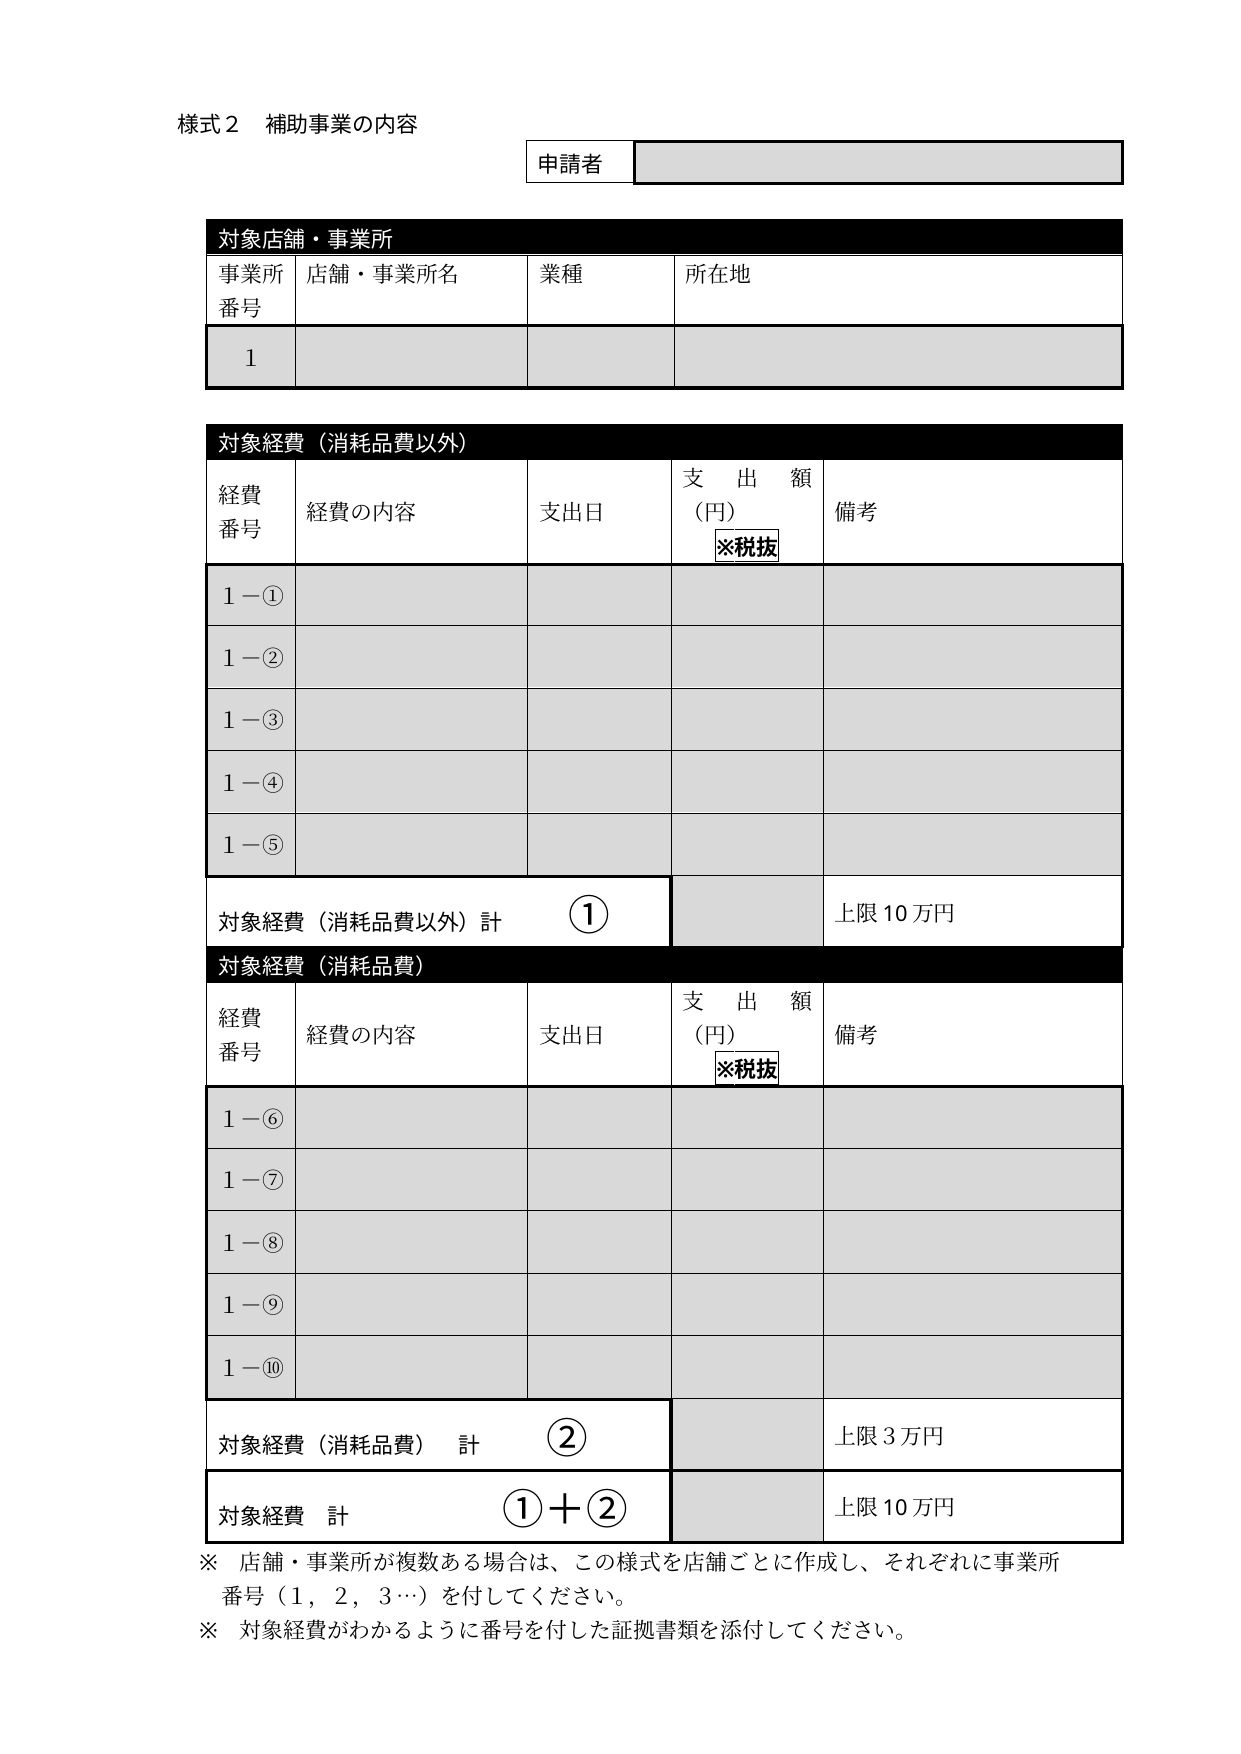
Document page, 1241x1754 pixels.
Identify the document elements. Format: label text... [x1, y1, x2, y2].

table_cell [672, 626, 823, 687]
table_cell 経費の内容 [296, 983, 527, 1085]
table_cell [528, 1149, 671, 1210]
table_cell 上限10万円 [824, 1472, 1121, 1541]
table_cell [824, 689, 1121, 750]
table_cell [296, 1336, 527, 1398]
table_cell [296, 1211, 527, 1273]
table_cell [824, 1336, 1121, 1398]
table_cell 上限３万円 [824, 1399, 1121, 1469]
text ※ 対象経費がわかるように番号を付した証拠書類を添付してください。 [199, 1612, 1063, 1646]
table_cell [296, 626, 527, 687]
table_cell 業種 [528, 256, 674, 324]
table_cell 事業所 番号 [207, 256, 295, 324]
table_cell １－② [208, 626, 295, 687]
table_cell １－⑩ [208, 1336, 295, 1398]
table_cell [672, 814, 823, 875]
table_cell [672, 751, 823, 812]
table_header [636, 143, 1121, 182]
table_cell [528, 1336, 671, 1398]
table_cell [296, 689, 527, 750]
table_cell 対象経費 計 ①＋② [208, 1472, 669, 1541]
table_cell 所在地 [675, 256, 1122, 324]
table_cell 支出日 [528, 983, 671, 1085]
table_cell [672, 1336, 823, 1398]
table_cell [528, 327, 674, 386]
table_cell １ [208, 327, 295, 386]
table_cell [296, 814, 527, 875]
table_cell [528, 814, 671, 875]
table_cell [672, 1211, 823, 1273]
table_cell [672, 566, 823, 625]
text ※ 店舗・事業所が複数ある場合は、この様式を店舗ごとに作成し、それぞれに事業所番号（１，２，３…）を付してください。 [199, 1544, 1063, 1612]
table_header 申請者 [527, 141, 633, 182]
table_cell [296, 1088, 527, 1148]
table_cell １－④ [208, 751, 295, 812]
table_cell 経費 番号 [207, 983, 295, 1085]
table_cell [672, 1088, 823, 1148]
table_cell 経費の内容 [296, 460, 527, 562]
table_cell [528, 1088, 671, 1148]
table_cell [675, 327, 1121, 386]
table_cell [296, 566, 527, 625]
table_cell [528, 1211, 671, 1273]
table_cell [672, 1149, 823, 1210]
table_cell 支出日 [528, 460, 671, 562]
table_cell [528, 626, 671, 687]
table_cell １－① [208, 566, 295, 625]
table_cell [824, 566, 1121, 625]
table_cell 対象経費（消耗品費） 計 ② [207, 1401, 669, 1469]
table_cell 備考 [824, 983, 1122, 1085]
table_cell [672, 1274, 823, 1335]
table_cell 対象経費（消耗品費） [207, 948, 1122, 982]
text 様式２ 補助事業の内容 [177, 106, 1063, 140]
table_cell 支出額（円） ※税抜 [672, 460, 823, 562]
table_cell １－③ [208, 689, 295, 750]
table_cell [824, 814, 1121, 875]
table_cell [673, 876, 823, 946]
table_cell 対象経費（消耗品費以外）計 ① [207, 878, 669, 946]
table_cell [296, 1274, 527, 1335]
table_cell １－⑥ [208, 1088, 295, 1148]
table_header 対象店舗・事業所 [207, 220, 1122, 254]
table_cell [528, 566, 671, 625]
table_cell [824, 626, 1121, 687]
table_cell １－⑨ [208, 1274, 295, 1335]
table_cell 支出額（円） ※税抜 [672, 983, 823, 1085]
table_cell [824, 1149, 1121, 1210]
table_cell [824, 751, 1121, 812]
table_cell [528, 1274, 671, 1335]
table_cell [824, 1274, 1121, 1335]
table_cell １－⑦ [208, 1149, 295, 1210]
table_cell 店舗・事業所名 [296, 256, 527, 324]
table_cell 上限10万円 [824, 876, 1121, 946]
table_cell [296, 751, 527, 812]
table_header 対象経費（消耗品費以外） [207, 425, 1122, 459]
table_cell 経費 番号 [207, 460, 295, 562]
table_cell [673, 1399, 823, 1469]
table_cell [528, 689, 671, 750]
table_cell [296, 327, 527, 386]
table_cell [296, 1149, 527, 1210]
table_cell [824, 1211, 1121, 1273]
table_cell [528, 751, 671, 812]
table_cell 備考 [824, 460, 1122, 562]
table_cell １－⑤ [208, 814, 295, 875]
table_cell [824, 1088, 1121, 1148]
table_cell １－⑧ [208, 1211, 295, 1273]
table_cell [672, 689, 823, 750]
table_cell [673, 1472, 823, 1541]
